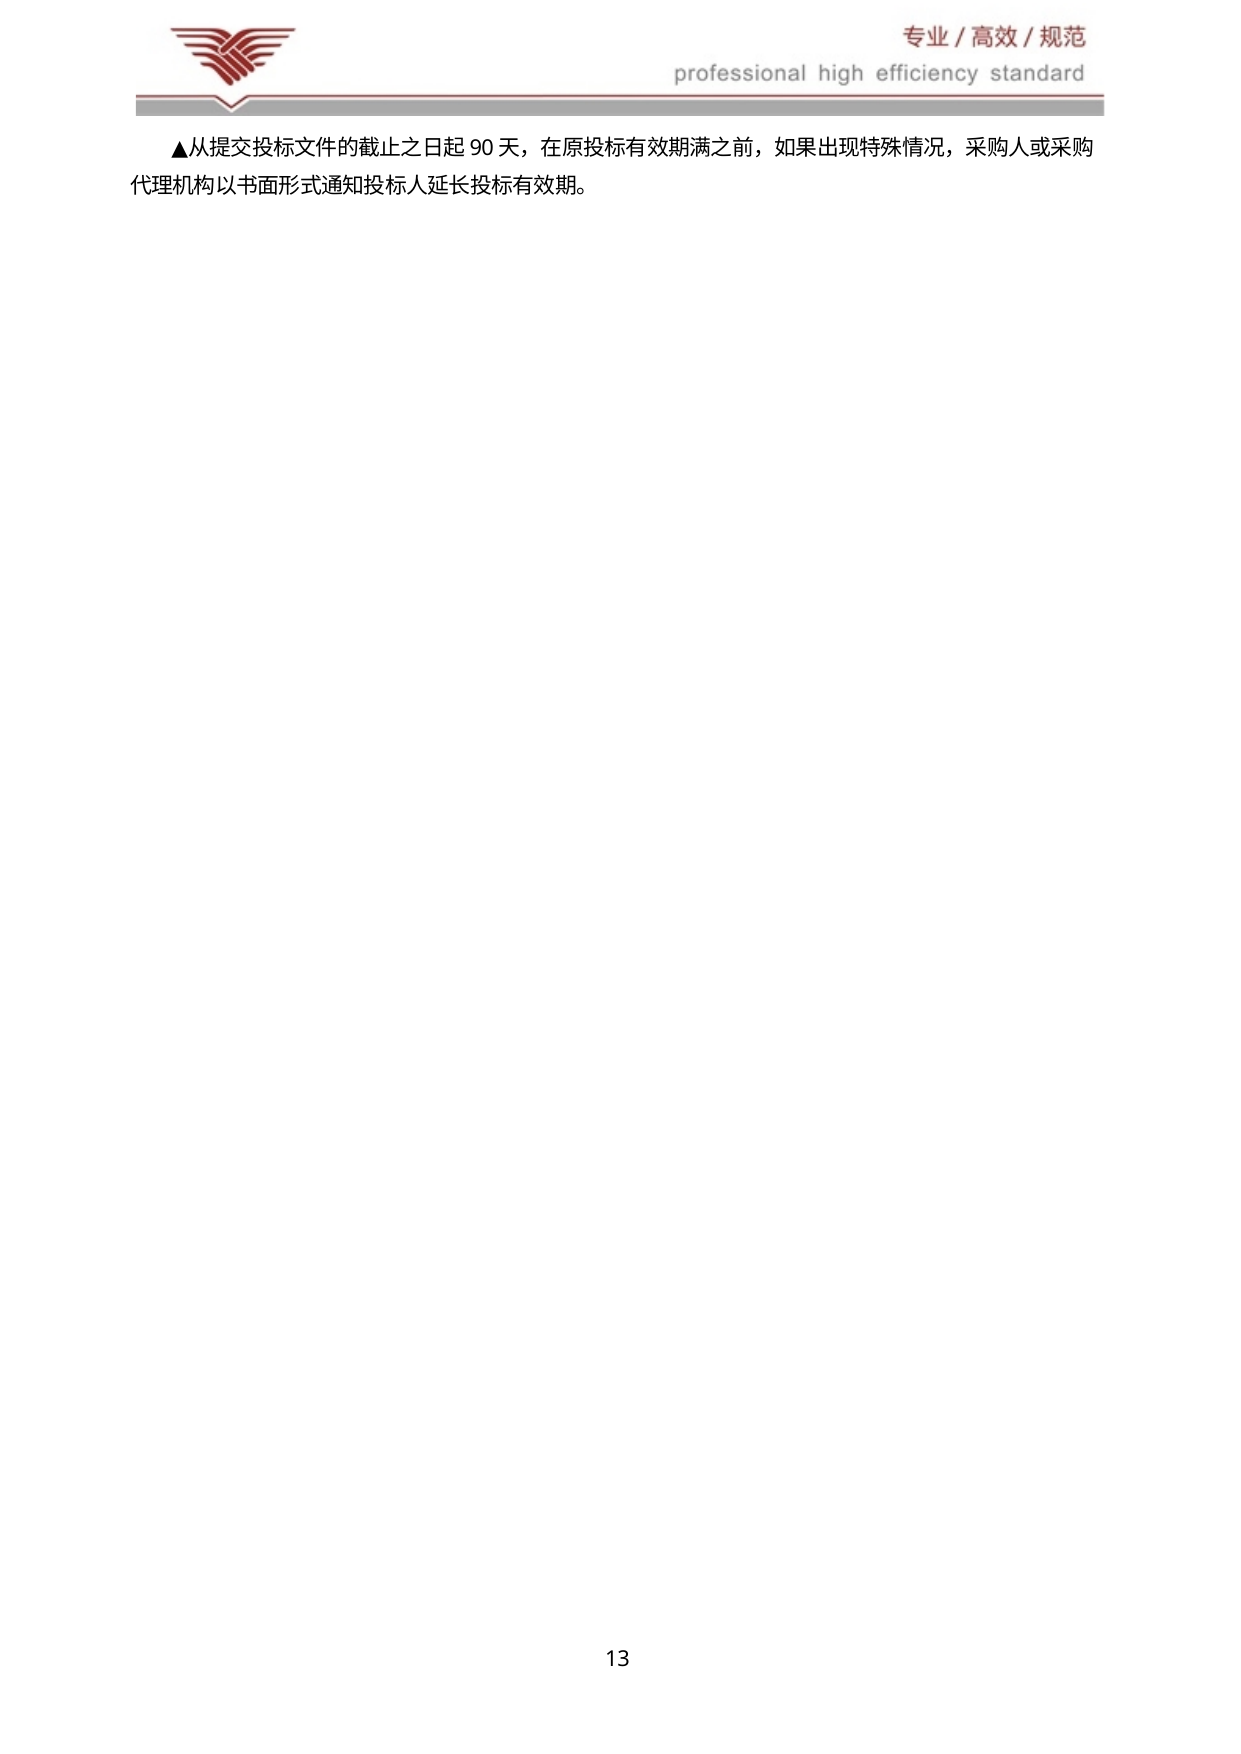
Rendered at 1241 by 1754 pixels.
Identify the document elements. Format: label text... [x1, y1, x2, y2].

picture [135, 3, 1105, 116]
text ▲从提交投标文件的截止之日起90天，在原投标有效期满之前，如果出现特殊情况，采购人或采购代理机构以书面形式通知投标人延长投标有效期。 [130, 130, 1110, 199]
